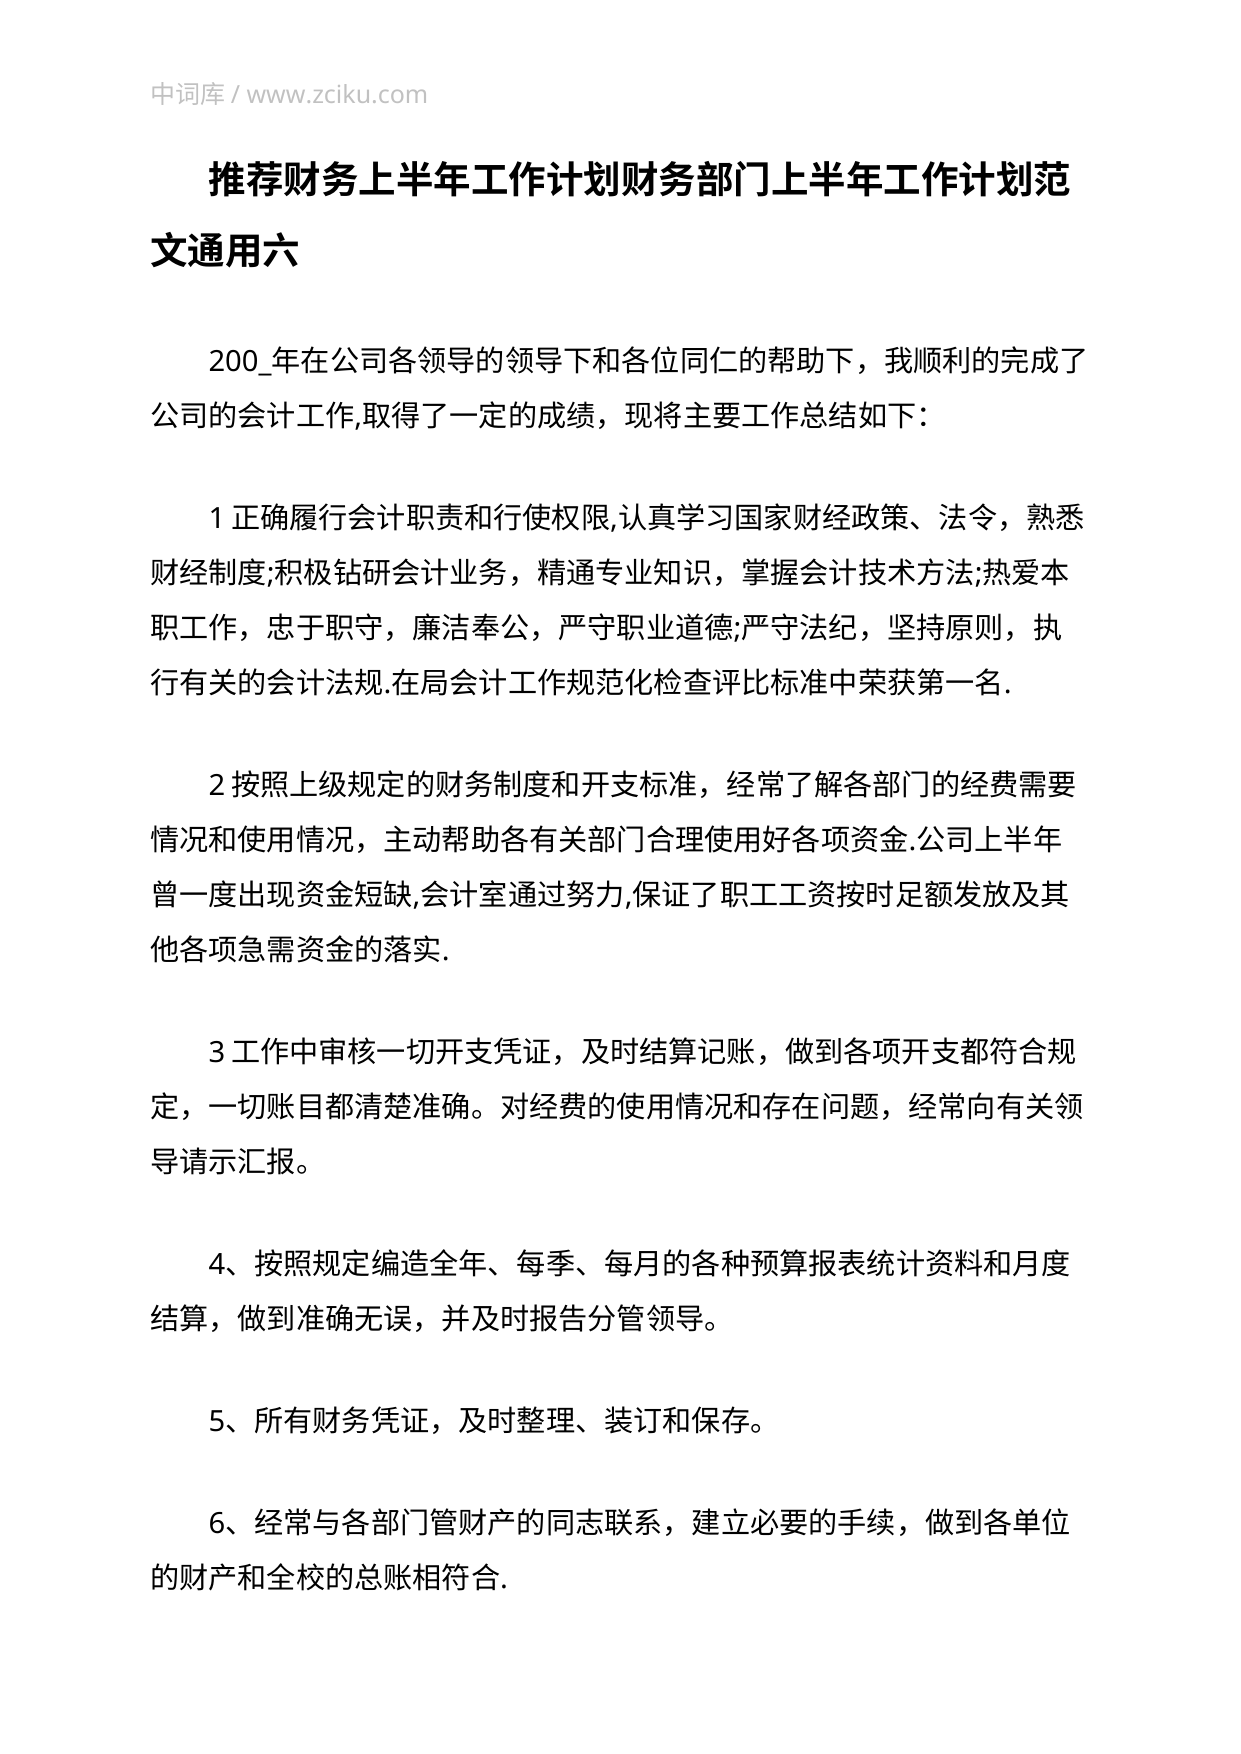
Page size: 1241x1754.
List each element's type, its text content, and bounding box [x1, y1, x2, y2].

text 2按照上级规定的财务制度和开支标准，经常了解各部门的经费需要情况和使用情况，主动帮助各有关部门合理使用好各项资金.公司上半年曾一度出现资金短缺,会计室通过努力,保证了职工工资按时足额发放及其他各项急需资金的落实. [150, 762, 1090, 969]
text 1正确履行会计职责和行使权限,认真学习国家财经政策、法令，熟悉财经制度;积极钻研会计业务，精通专业知识，掌握会计技术方法;热爱本职工作，忠于职守，廉洁奉公，严守职业道德;严守法纪，坚持原则，执行有关的会计法规.在局会计工作规范化检查评比标准中荣获第一名. [150, 495, 1090, 702]
text 推荐财务上半年工作计划财务部门上半年工作计划范文通用六 [150, 150, 1090, 275]
text 6、经常与各部门管财产的同志联系，建立必要的手续，做到各单位的财产和全校的总账相符合. [150, 1499, 1090, 1597]
text 4、按照规定编造全年、每季、每月的各种预算报表统计资料和月度结算，做到准确无误，并及时报告分管领导。 [150, 1241, 1090, 1338]
text 5、所有财务凭证，及时整理、装订和保存。 [150, 1397, 1090, 1440]
text 200_年在公司各领导的领导下和各位同仁的帮助下，我顺利的完成了公司的会计工作,取得了一定的成绩，现将主要工作总结如下： [150, 338, 1090, 435]
text 3工作中审核一切开支凭证，及时结算记账，做到各项开支都符合规定，一切账目都清楚准确。对经费的使用情况和存在问题，经常向有关领导请示汇报。 [150, 1029, 1090, 1181]
